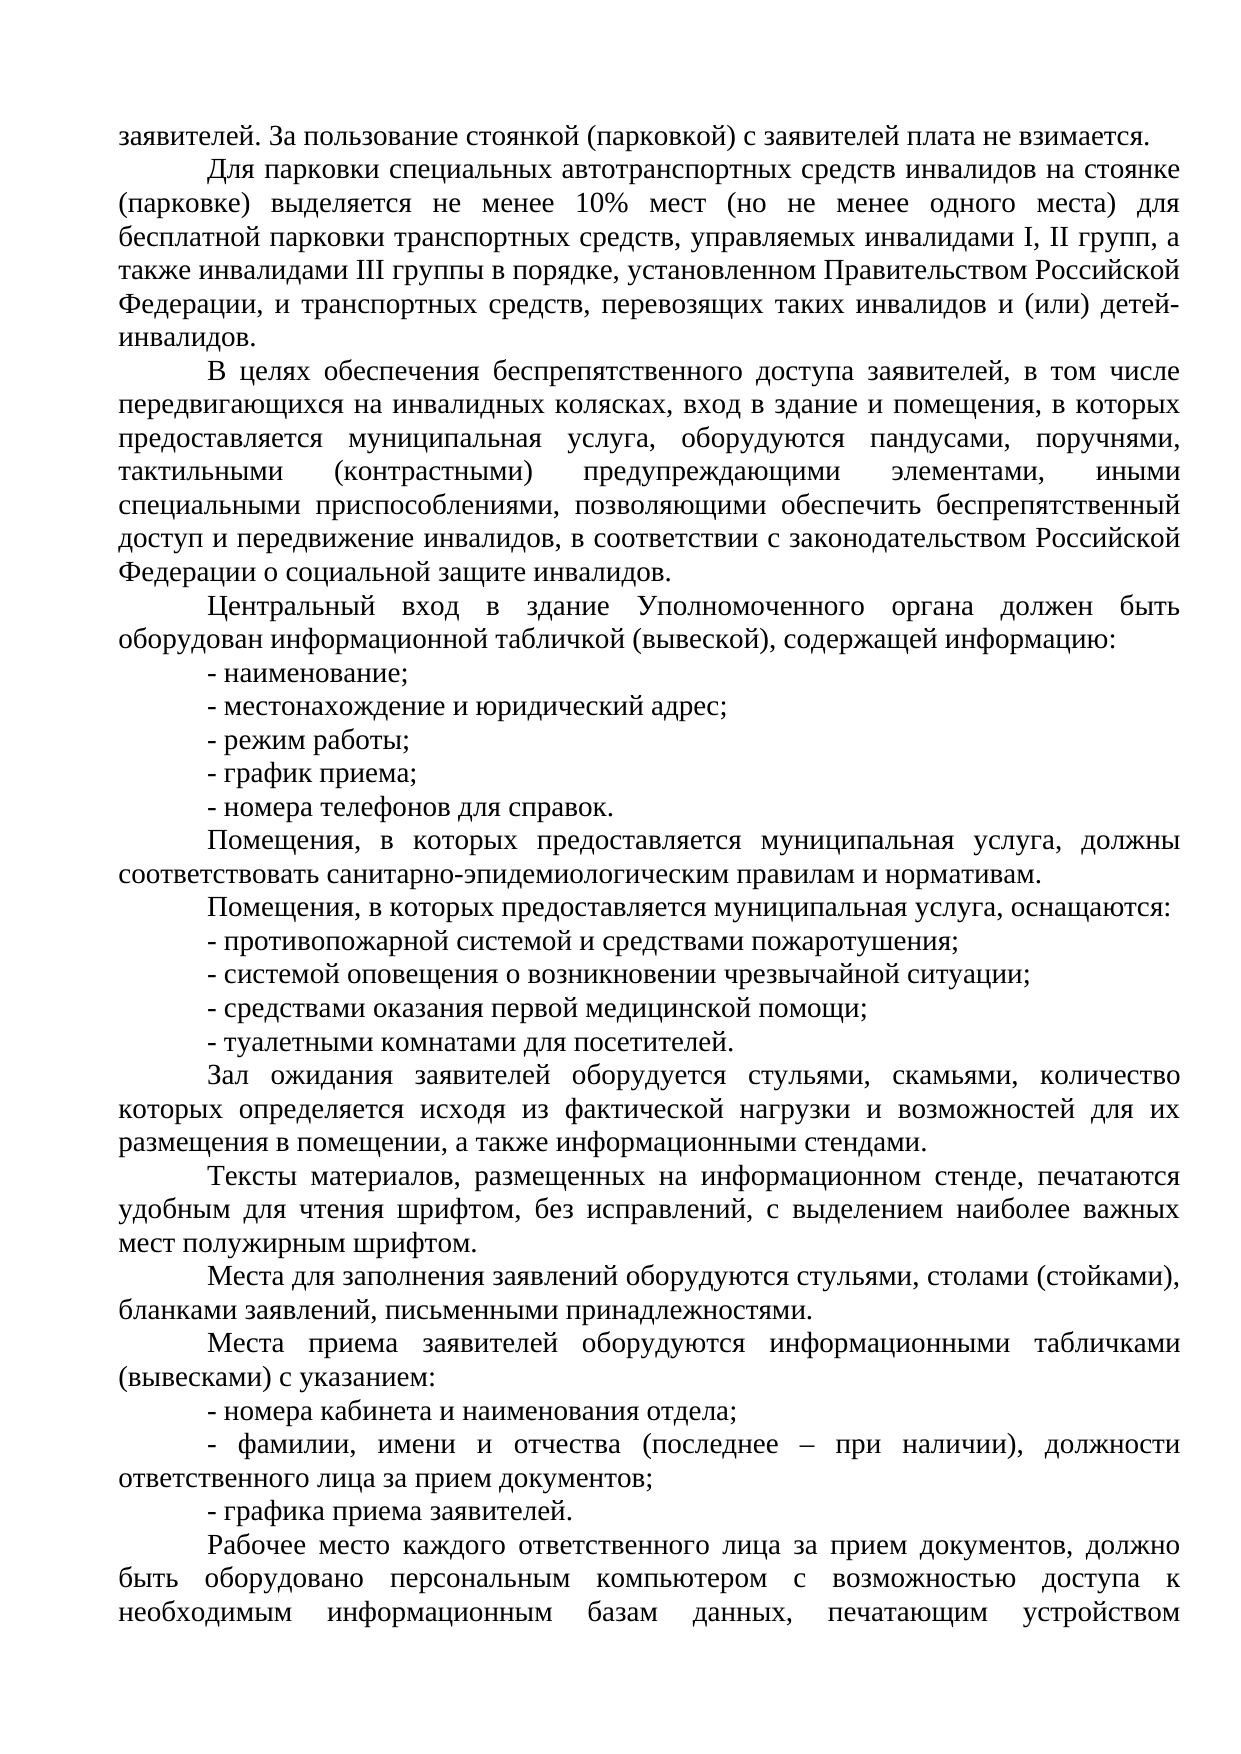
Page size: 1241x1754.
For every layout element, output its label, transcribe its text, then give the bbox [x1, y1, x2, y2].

text Помещения, в которых предоставляется муниципальная услуга, должны соответствовать санитарно-эпидемиологическим правилам и нормативам. [118, 822, 1181, 889]
text - фамилии, имени и отчества (последнее – при наличии), должности ответственного лица за прием документов; [118, 1426, 1181, 1493]
text Центральный вход в здание Уполномоченного органа должен быть оборудован информационной табличкой (вывеской), содержащей информацию: [118, 588, 1181, 655]
text В целях обеспечения беспрепятственного доступа заявителей, в том числе передвигающихся на инвалидных колясках, вход в здание и помещения, в которых предоставляется муниципальная услуга, оборудуются пандусами, поручнями, тактильными (контрастными) предупреждающими элементами, иными специальными приспособлениями, позволяющими обеспечить беспрепятственный доступ и передвижение инвалидов, в соответствии с законодательством Российской Федерации о социальной защите инвалидов. [118, 353, 1181, 588]
text - режим работы; [118, 722, 1181, 755]
text - противопожарной системой и средствами пожаротушения; [118, 923, 1181, 957]
text - номера кабинета и наименования отдела; [118, 1393, 1181, 1426]
text - наименование; [118, 655, 1181, 688]
text - графика приема заявителей. [118, 1493, 1181, 1527]
text - график приема; [118, 755, 1181, 789]
text Места приема заявителей оборудуются информационными табличками (вывесками) с указанием: [118, 1326, 1181, 1393]
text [118, 1527, 1181, 1627]
text Помещения, в которых предоставляется муниципальная услуга, оснащаются: [118, 889, 1181, 923]
text - системой оповещения о возникновении чрезвычайной ситуации; [118, 957, 1181, 990]
text - средствами оказания первой медицинской помощи; [118, 990, 1181, 1024]
text Места для заполнения заявлений оборудуются стульями, столами (стойками), бланками заявлений, письменными принадлежностями. [118, 1258, 1181, 1326]
text Для парковки специальных автотранспортных средств инвалидов на стоянке (парковке) выделяется не менее 10% мест (но не менее одного места) для бесплатной парковки транспортных средств, управляемых инвалидами I, II групп, а также инвалидами III группы в порядке, установленном Правительством Российской Федерации, и транспортных средств, перевозящих таких инвалидов и (или) детей-инвалидов. [118, 152, 1181, 353]
text - местонахождение и юридический адрес; [118, 688, 1181, 722]
text - туалетными комнатами для посетителей. [118, 1024, 1181, 1057]
text - номера телефонов для справок. [118, 789, 1181, 822]
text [118, 118, 1181, 152]
text Зал ожидания заявителей оборудуется стульями, скамьями, количество которых определяется исходя из фактической нагрузки и возможностей для их размещения в помещении, а также информационными стендами. [118, 1057, 1181, 1158]
text Тексты материалов, размещенных на информационном стенде, печатаются удобным для чтения шрифтом, без исправлений, с выделением наиболее важных мест полужирным шрифтом. [118, 1158, 1181, 1258]
